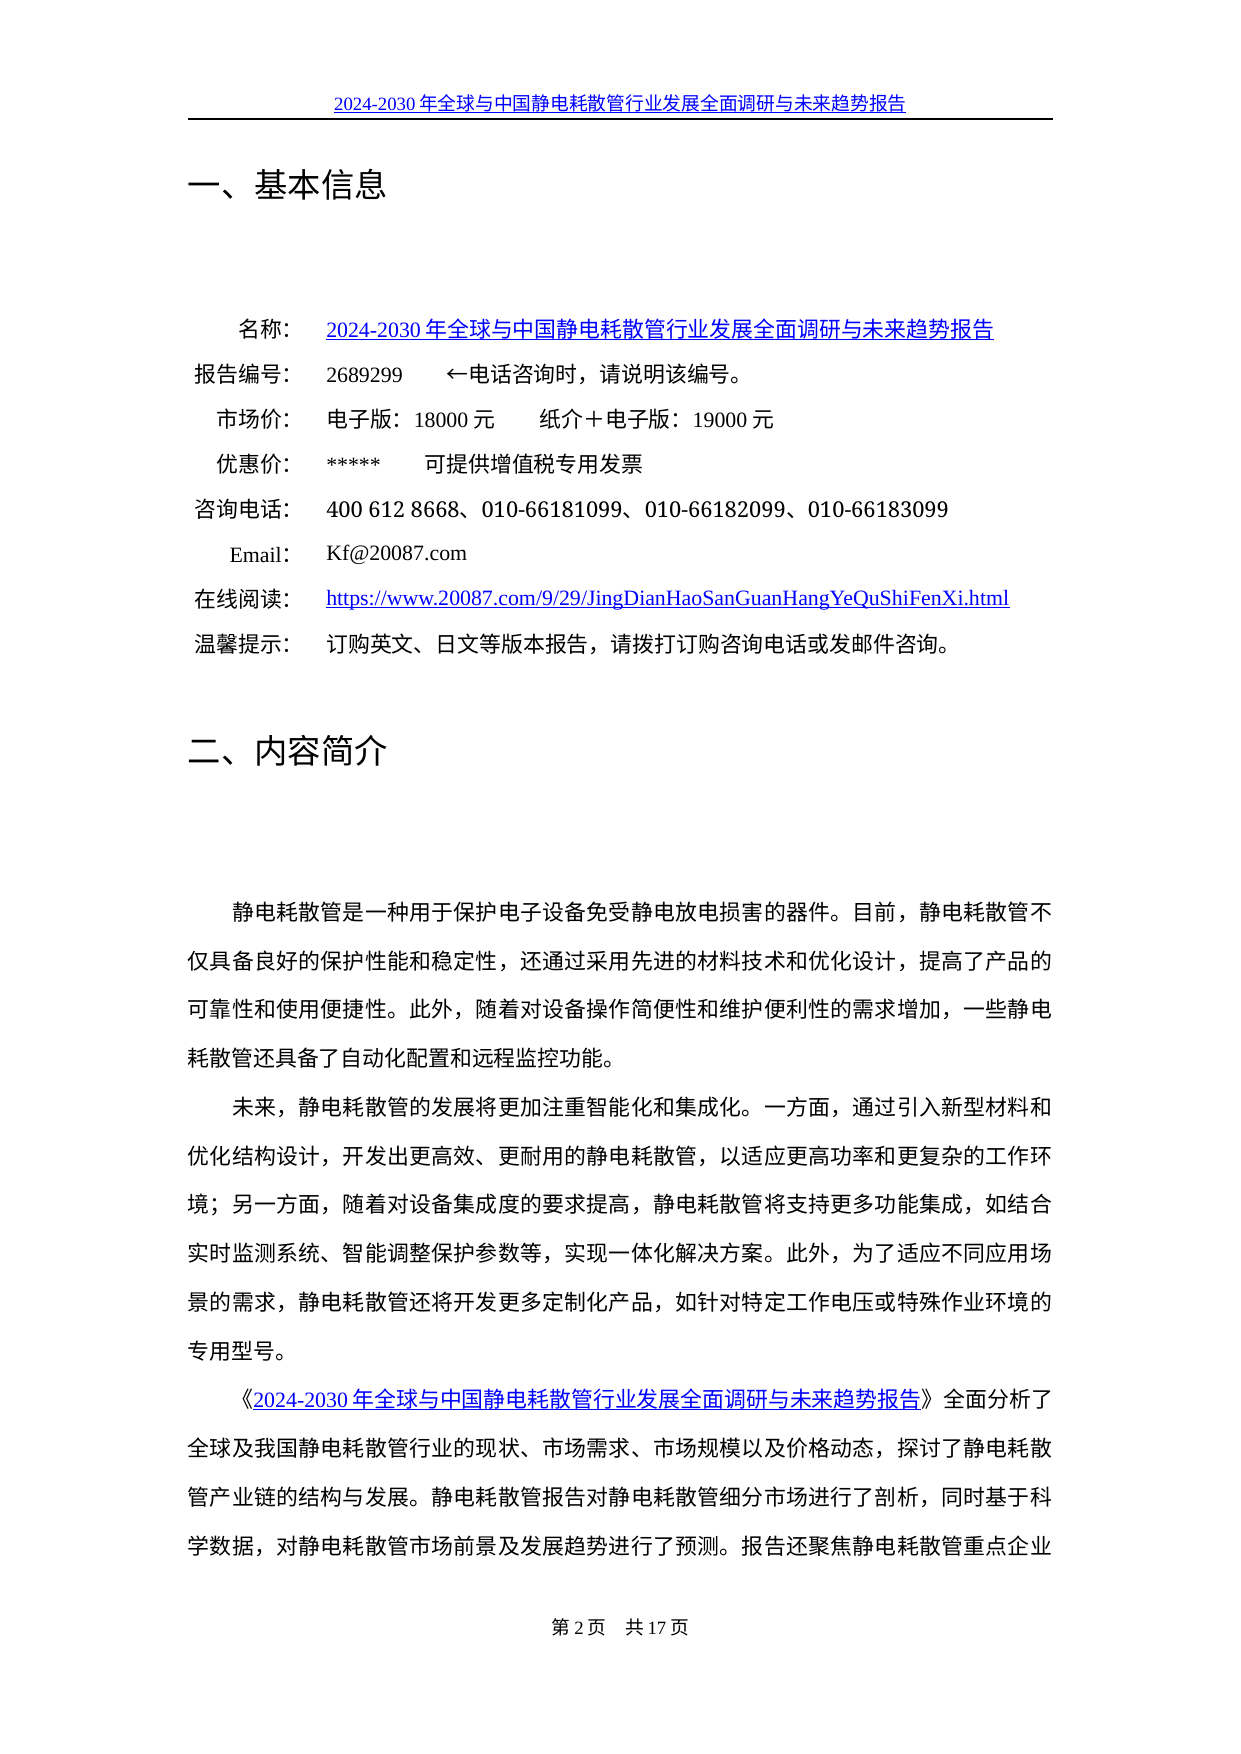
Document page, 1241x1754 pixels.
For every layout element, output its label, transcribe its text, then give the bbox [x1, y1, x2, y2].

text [187, 894, 1053, 1561]
table_cell Email： [167, 537, 315, 582]
table_cell Kf@20087.com [315, 537, 1073, 582]
table_cell 400 612 8668、010-66181099、010-66182099、010-66183099 [315, 492, 1073, 537]
table_header 2024-2030年全球与中国静电耗散管行业发展全面调研与未来趋势报告 [315, 312, 1073, 357]
title 二、内容简介 [187, 717, 1053, 782]
table_cell 市场价： [167, 402, 315, 447]
table_cell 温馨提示： [167, 627, 315, 672]
table_cell 在线阅读： [167, 582, 315, 627]
table_cell [315, 582, 1073, 627]
table_cell 电子版：18000 元 纸介＋电子版：19000 元 [315, 402, 1073, 447]
table_header 名称： [167, 312, 315, 357]
table_cell 2689299 ←电话咨询时，请说明该编号。 [315, 357, 1073, 402]
table_cell 优惠价： [167, 447, 315, 492]
table_cell 咨询电话： [167, 492, 315, 537]
title 一、基本信息 [187, 150, 1053, 215]
table_cell 订购英文、日文等版本报告，请拨打订购咨询电话或发邮件咨询。 [315, 627, 1073, 672]
table_cell ***** 可提供增值税专用发票 [315, 447, 1073, 492]
table_cell 报告编号： [167, 357, 315, 402]
